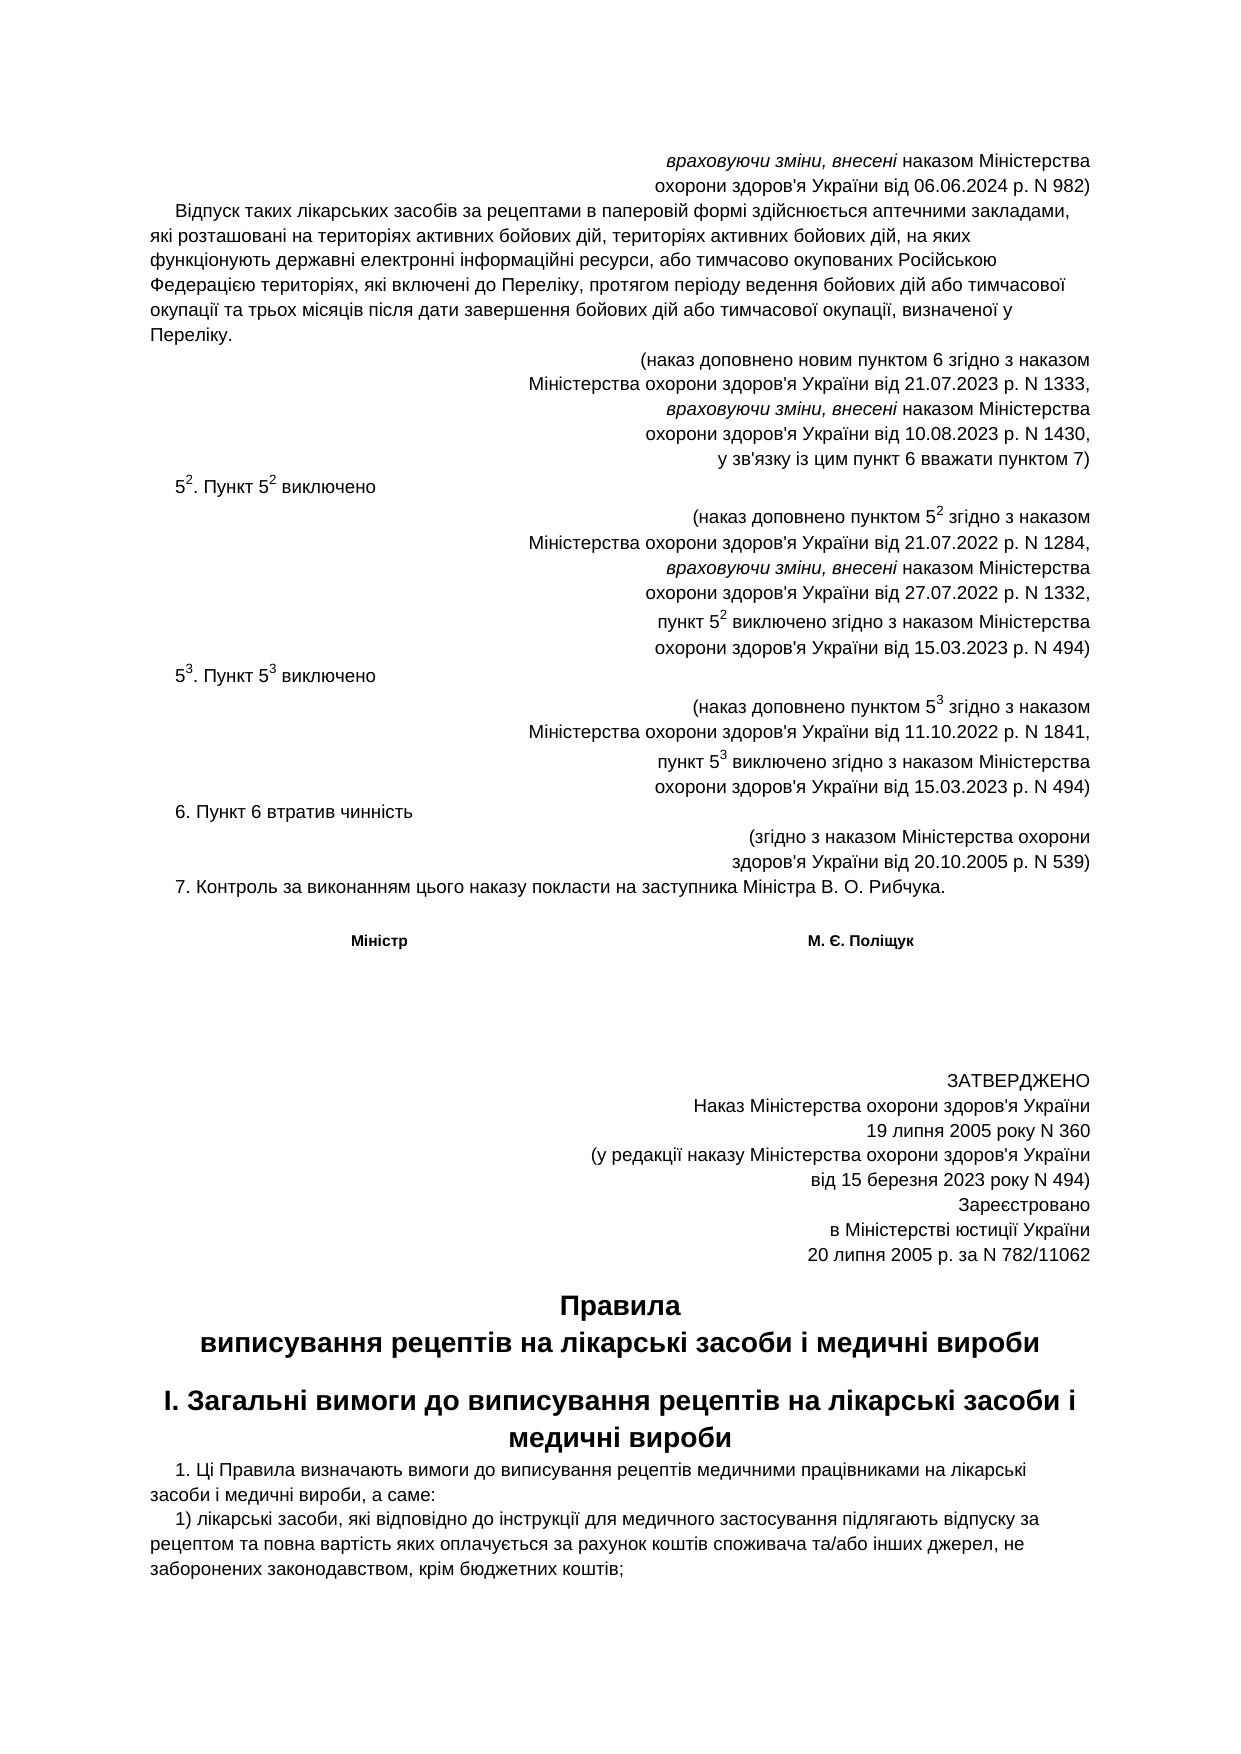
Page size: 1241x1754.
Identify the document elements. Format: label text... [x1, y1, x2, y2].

text Відпуск таких лікарських засобів за рецептами в паперовій формі здійснюється аптечними закладами, які розташовані на територіях активних бойових дій, територіях активних бойових дій, на яких функціонують державні електронні інформаційні ресурси, або тимчасово окупованих Російською Федерацією територіях, які включені до Переліку, протягом періоду ведення бойових дій або тимчасової окупації та трьох місяців після дати завершення бойових дій або тимчасової окупації, визначеної у Переліку. [150, 199, 1090, 345]
text 1. Ці Правила визначають вимоги до виписування рецептів медичними працівниками на лікарські засоби і медичні вироби, а саме: [150, 1458, 1090, 1505]
text 53. Пункт 53 виключено [150, 661, 1090, 688]
table_header М. Є. Поліщук [620, 931, 1102, 953]
subtitle I. Загальні вимоги до виписування рецептів на лікарські засоби і медичні вироби [150, 1384, 1090, 1454]
subtitle Правила виписування рецептів на лікарські засоби і медичні вироби [150, 1289, 1090, 1358]
text 6. Пункт 6 втратив чинність [150, 801, 1090, 823]
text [150, 150, 1090, 196]
text (наказ доповнено новим пунктом 6 згідно з наказом Міністерства охорони здоров'я України від 21.07.2023 р. N 1333, враховуючи зміни, внесені наказом Міністерства охорони здоров'я України від 10.08.2023 р. N 1430, у зв'язку із цим пункт 6 вважати пунктом 7) [150, 348, 1090, 469]
text ЗАТВЕРДЖЕНО Наказ Міністерства охорони здоров'я України 19 липня 2005 року N 360 (у редакції наказу Міністерства охорони здоров'я України від 15 березня 2023 року N 494) [150, 1070, 1090, 1191]
text (наказ доповнено пунктом 52 згідно з наказом Міністерства охорони здоров'я України від 21.07.2022 р. N 1284, враховуючи зміни, внесені наказом Міністерства охорони здоров'я України від 27.07.2022 р. N 1332, пункт 52 виключено згідно з наказом Міністерства охорони здоров'я України від 15.03.2023 р. N 494) [150, 502, 1090, 658]
text 1) лікарські засоби, які відповідно до інструкції для медичного застосування підлягають відпуску за рецептом та повна вартість яких оплачується за рахунок коштів споживача та/або інших джерел, не заборонених законодавством, крім бюджетних коштів; [150, 1508, 1090, 1579]
text 52. Пункт 52 виключено [150, 472, 1090, 499]
table_header Міністр [139, 931, 620, 953]
text Зареєстровано в Міністерстві юстиції України 20 липня 2005 р. за N 782/11062 [150, 1194, 1090, 1265]
text 7. Контроль за виконанням цього наказу покласти на заступника Міністра В. О. Рибчука. [150, 875, 1090, 897]
text (згідно з наказом Міністерства охорони здоров'я України від 20.10.2005 р. N 539) [150, 826, 1090, 872]
text (наказ доповнено пунктом 53 згідно з наказом Міністерства охорони здоров'я України від 11.10.2022 р. N 1841, пункт 53 виключено згідно з наказом Міністерства охорони здоров'я України від 15.03.2023 р. N 494) [150, 692, 1090, 798]
